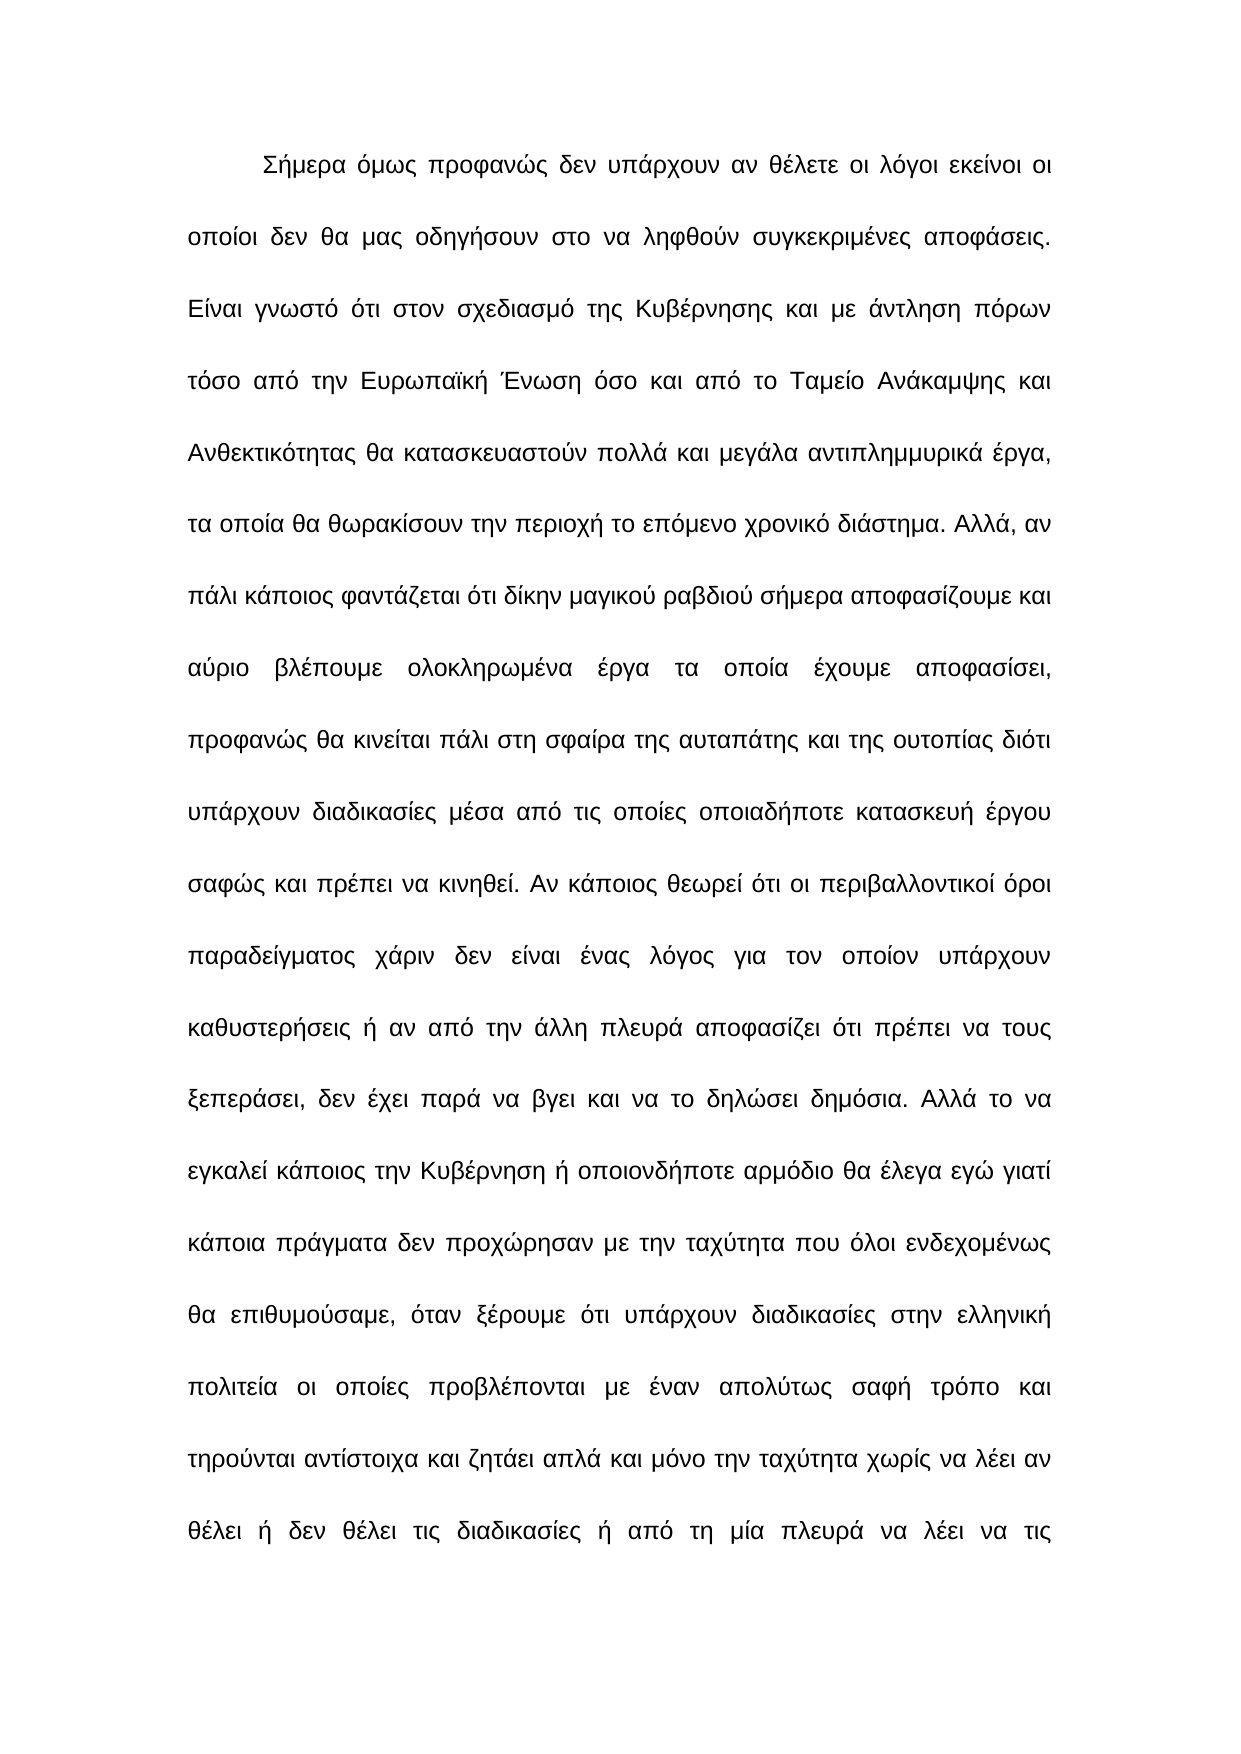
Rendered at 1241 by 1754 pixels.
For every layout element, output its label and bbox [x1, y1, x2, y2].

text [187, 150, 1053, 1544]
